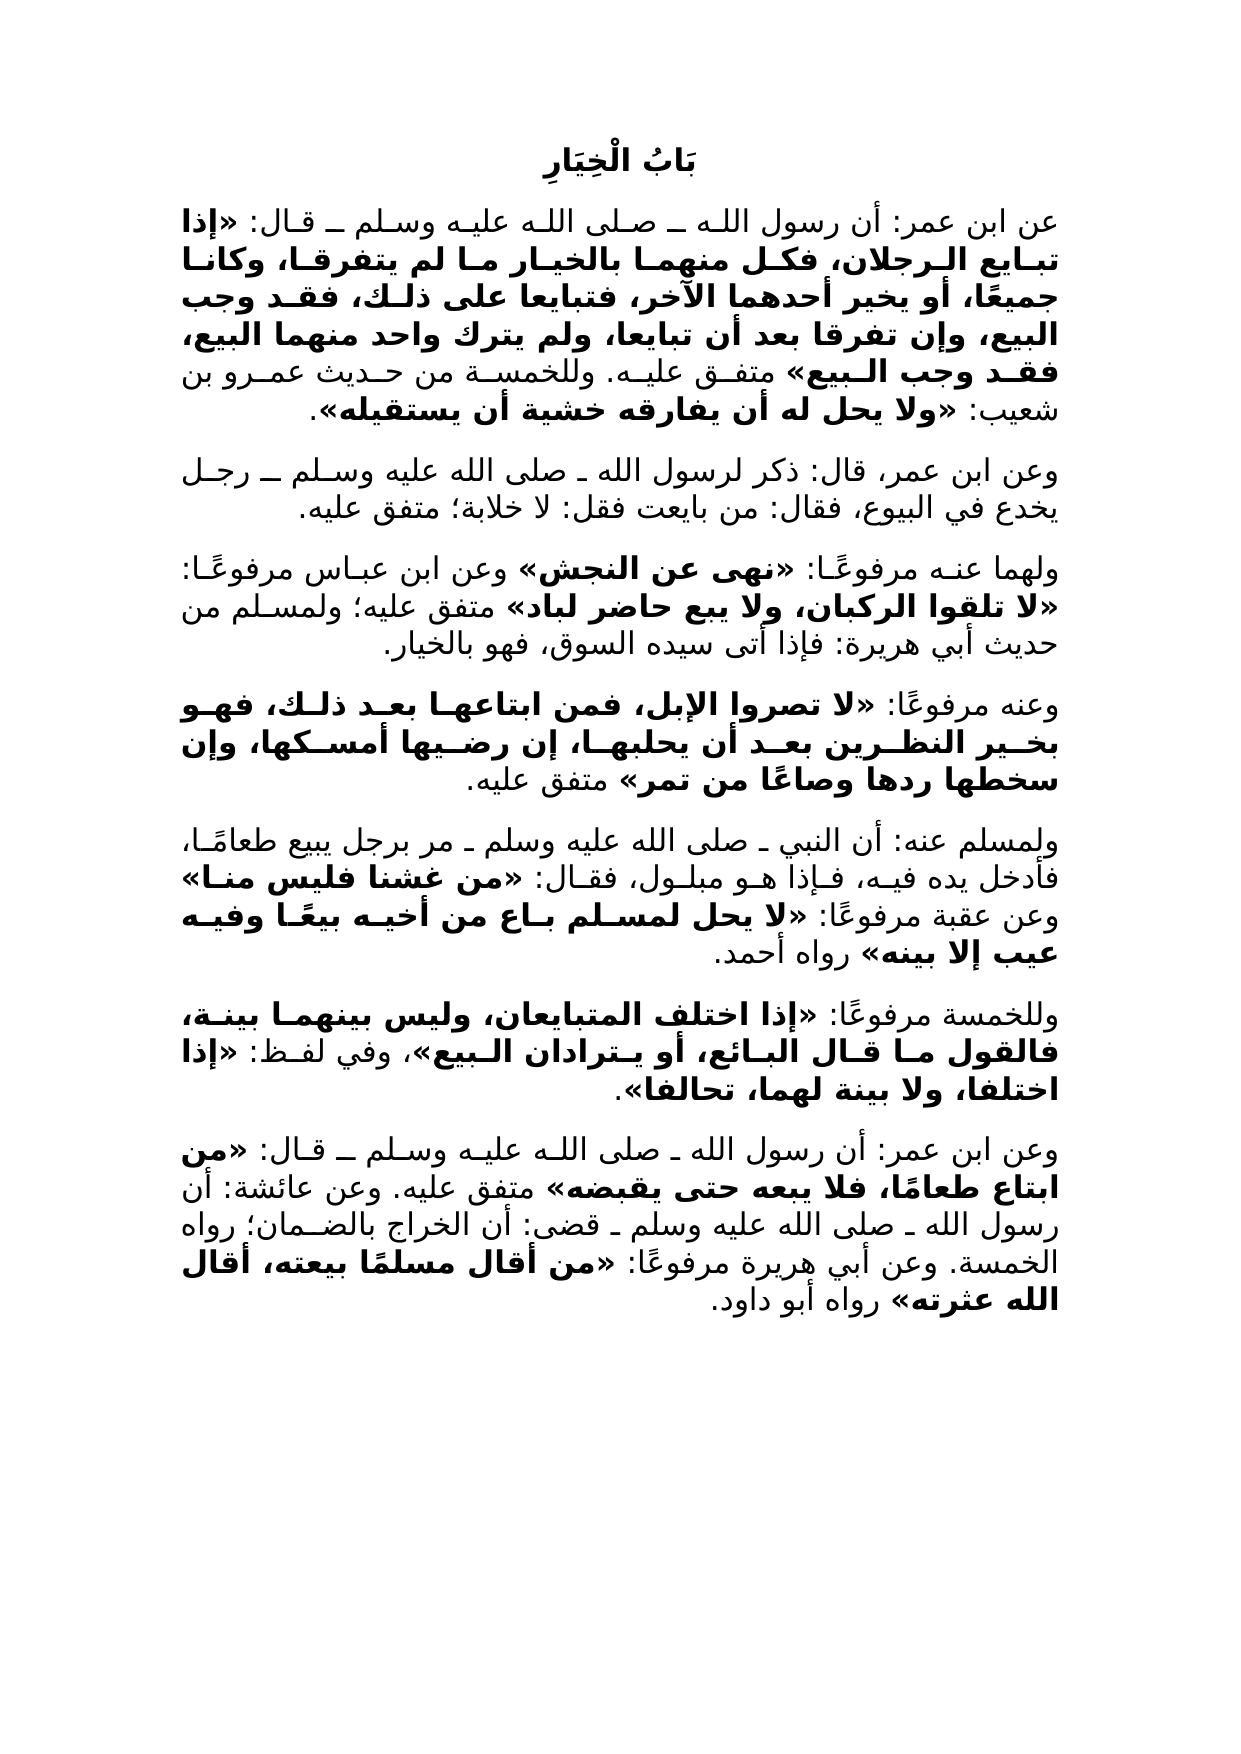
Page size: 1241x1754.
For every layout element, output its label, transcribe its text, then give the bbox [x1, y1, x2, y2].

text ولهما عنه مرفوعًا: «نهى عن النجش» وعن ابن عباس مرفوعًا: «لا تلقوا الركبان، ولا يبع حاضر لباد» متفق عليه؛ ولمسلم من حديث أبي هريرة: فإذا أتى سيده السوق، فهو بالخيار. [181, 549, 1059, 662]
text عن ابن عمر: أن رسول الله ـ صلى الله عليه وسلم ـ قال: «إذا تبايع الرجلان، فكل منهما بالخيار ما لم يتفرقا، وكانا جميعًا، أو يخير أحدهما الآخر، فتبايعا على ذلك، فقد وجب البيع، وإن تفرقا بعد أن تبايعا، ولم يترك واحد منهما البيع، فقد وجب البيع» متفق عليه. وللخمسة من حديث عمرو بن شعيب: «ولا يحل له أن يفارقه خشية أن يستقيله». [181, 202, 1059, 427]
text بَابُ الْخِيَارِ [181, 142, 1059, 179]
text وعنه مرفوعًا: «لا تصروا الإبل، فمن ابتاعها بعد ذلك، فهو بخير النظرين بعد أن يحلبها، إن رضيها أمسكها، وإن سخطها ردها وصاعًا من تمر» متفق عليه. [181, 685, 1059, 798]
text ولمسلم عنه: أن النبي ـ صلى الله عليه وسلم ـ مر برجل يبيع طعامًا، فأدخل يده فيه، فإذا هو مبلول، فقال: «من غشنا فليس منا» وعن عقبة مرفوعًا: «لا يحل لمسلم باع من أخيه بيعًا وفيه عيب إلا بينه» رواه أحمد. [181, 821, 1059, 971]
text وعن ابن عمر: أن رسول الله ـ صلى الله عليه وسلم ـ قال: «من ابتاع طعامًا، فلا يبعه حتى يقبضه» متفق عليه. وعن عائشة: أن رسول الله ـ صلى الله عليه وسلم ـ قضى: أن الخراج بالضمان؛ رواه الخمسة. وعن أبي هريرة مرفوعًا: «من أقال مسلمًا بيعته، أقال الله عثرته» رواه أبو داود. [181, 1131, 1059, 1318]
text وعن ابن عمر، قال: ذكر لرسول الله ـ صلى الله عليه وسلم ـ رجل يخدع في البيوع، فقال: من بايعت فقل: لا خلابة؛ متفق عليه. [181, 451, 1059, 526]
text وللخمسة مرفوعًا: «إذا اختلف المتبايعان، وليس بينهما بينة، فالقول ما قال البائع، أو يترادان البيع»، وفي لفظ: «إذا اختلفا، ولا بينة لهما، تحالفا». [181, 995, 1059, 1107]
